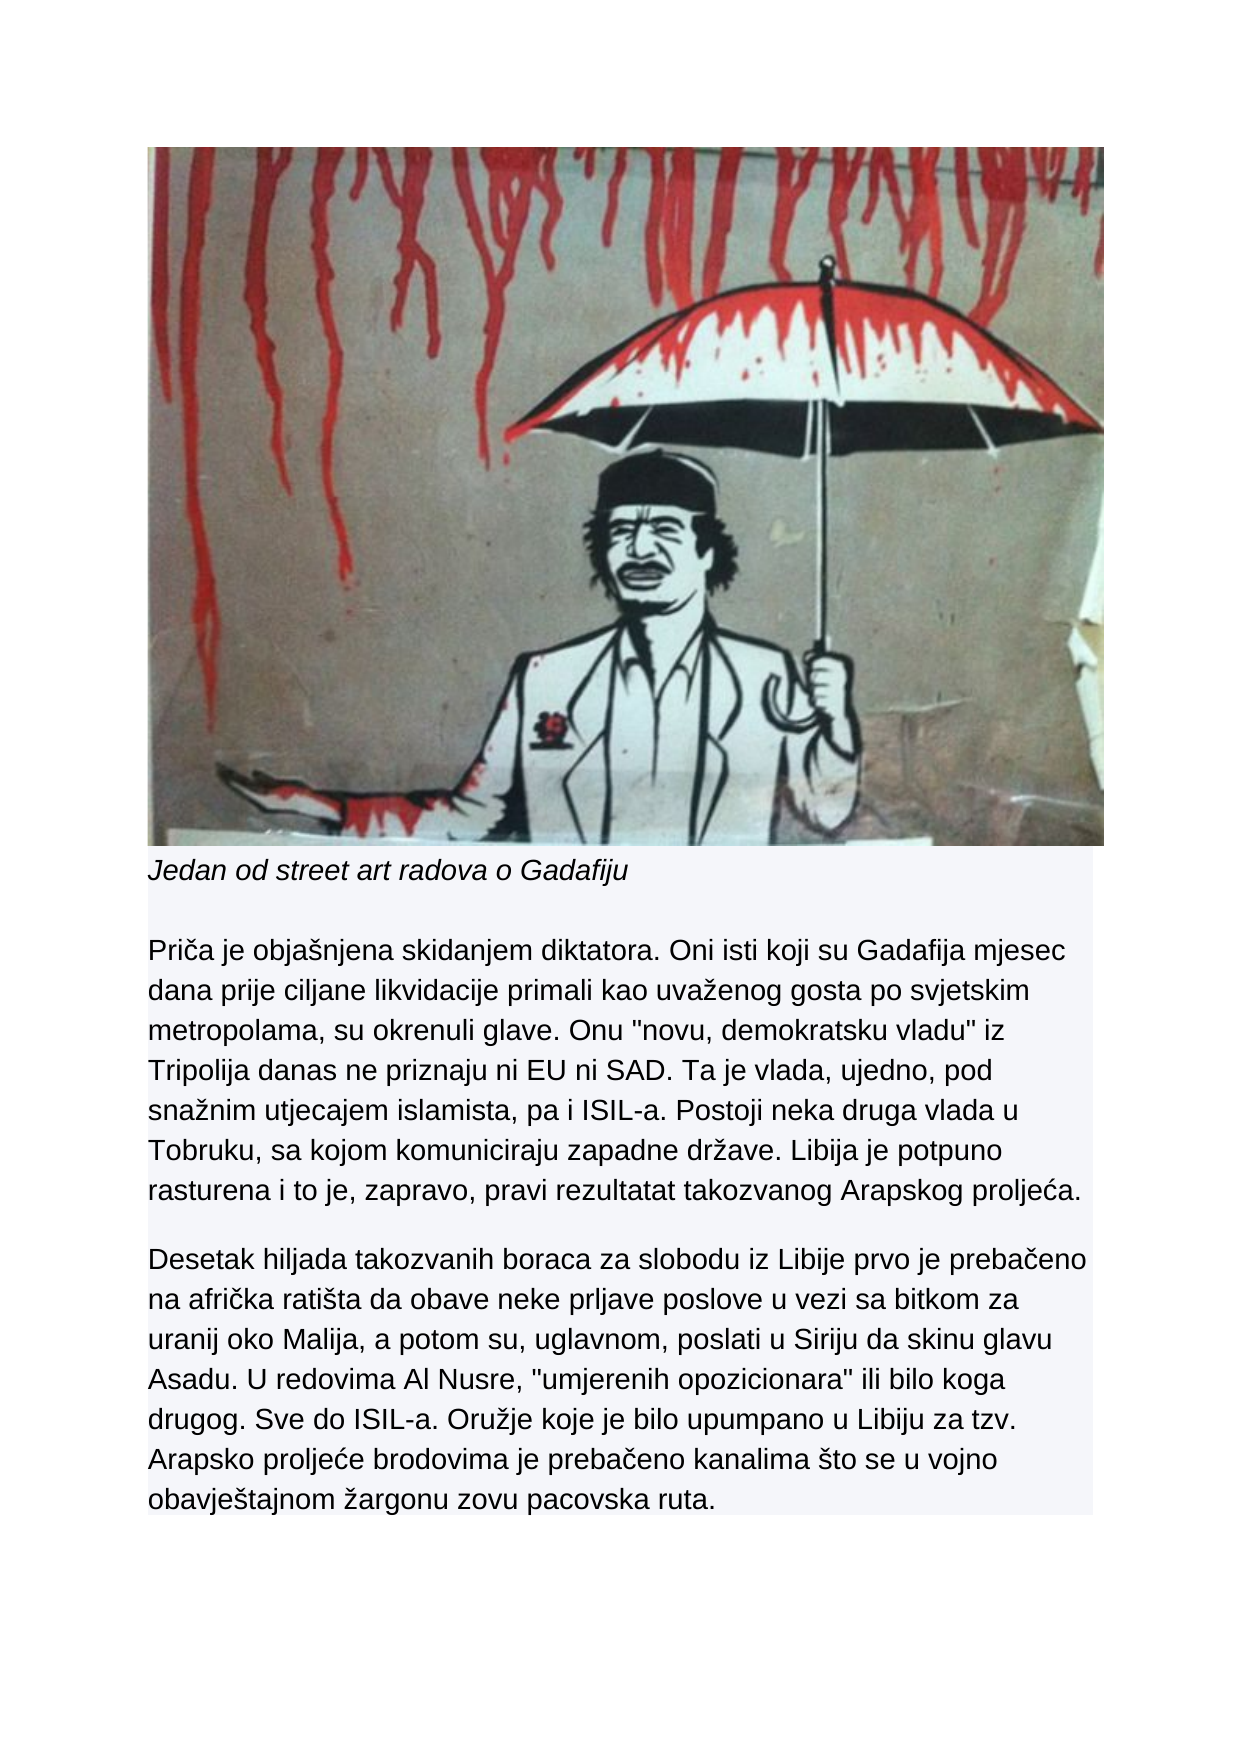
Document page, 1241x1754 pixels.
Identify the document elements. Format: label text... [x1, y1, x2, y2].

text Jedan od street art radova o Gadafiju Priča je objašnjena skidanjem diktatora. Oni isti koji su Gadafija mjesec dana prije ciljane likvidacije primali kao uvaženog gosta po svjetskim metropolama, su okrenuli glave. Onu "novu, demokratsku vladu" iz Tripolija danas ne priznaju ni EU ni SAD. Ta je vlada, ujedno, pod snažnim utjecajem islamista, pa i ISIL-a. Postoji neka druga vlada u Tobruku, sa kojom komuniciraju zapadne države. Libija je potpuno rasturena i to je, zapravo, pravi rezultatat takozvanog Arapskog proljeća. [148, 846, 1093, 1206]
text Desetak hiljada takozvanih boraca za slobodu iz Libije prvo je prebačeno na afrička ratišta da obave neke prljave poslove u vezi sa bitkom za uranij oko Malija, a potom su, uglavnom, poslati u Siriju da skinu glavu Asadu. U redovima Al Nusre, "umjerenih opozicionara" ili bilo koga drugog. Sve do ISIL-a. Oružje koje je bilo upumpano u Libiju za tzv. Arapsko proljeće brodovima je prebačeno kanalima što se u vojno obavještajnom žargonu zovu pacovska ruta. [148, 1235, 1093, 1515]
picture [147, 147, 1104, 846]
